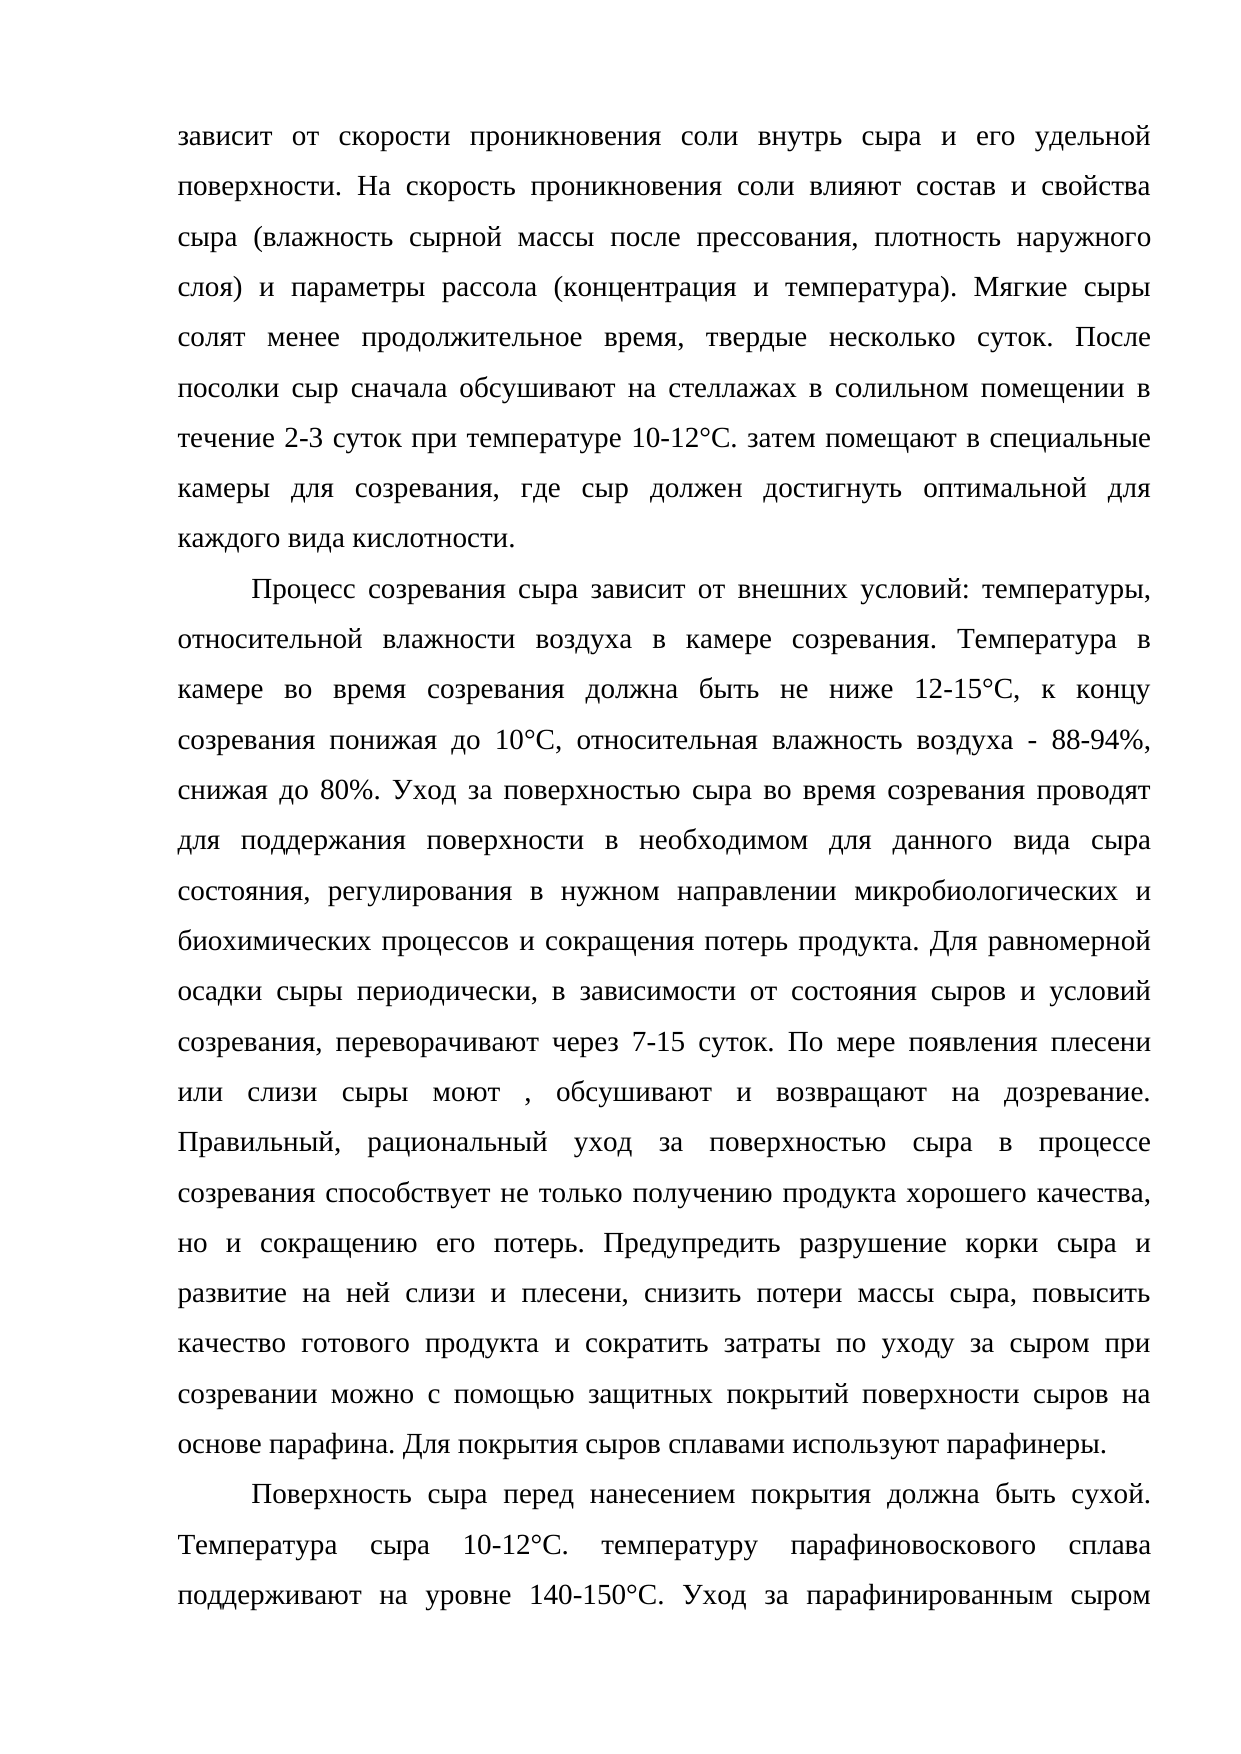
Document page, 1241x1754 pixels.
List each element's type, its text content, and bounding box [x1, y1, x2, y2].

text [177, 118, 1152, 554]
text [177, 1477, 1152, 1611]
text Процесс созревания сыра зависит от внешних условий: температуры, относительной влажности воздуха в камере созревания. Температура в камере во время созревания должна быть не ниже 12-15°С, к концу созревания понижая до 10°С, относительная влажность воздуха - 88-94%, снижая до 80%. Уход за поверхностью сыра во время созревания проводят для поддержания поверхности в необходимом для данного вида сыра состояния, регулирования в нужном направлении микробиологических и биохимических процессов и сокращения потерь продукта. Для равномерной осадки сыры периодически, в зависимости от состояния сыров и условий созревания, переворачивают через 7-15 суток. По мере появления плесени или слизи сыры моют , обсушивают и возвращают на дозревание. Правильный, рациональный уход за поверхностью сыра в процессе созревания способствует не только получению продукта хорошего качества, но и сокращению его потерь. Предупредить разрушение корки сыра и развитие на ней слизи и плесени, снизить потери массы сыра, повысить качество готового продукта и сократить затраты по уходу за сыром при созревании можно с помощью защитных покрытий поверхности сыров на основе парафина. Для покрытия сыров сплавами используют парафинеры. [177, 571, 1152, 1460]
